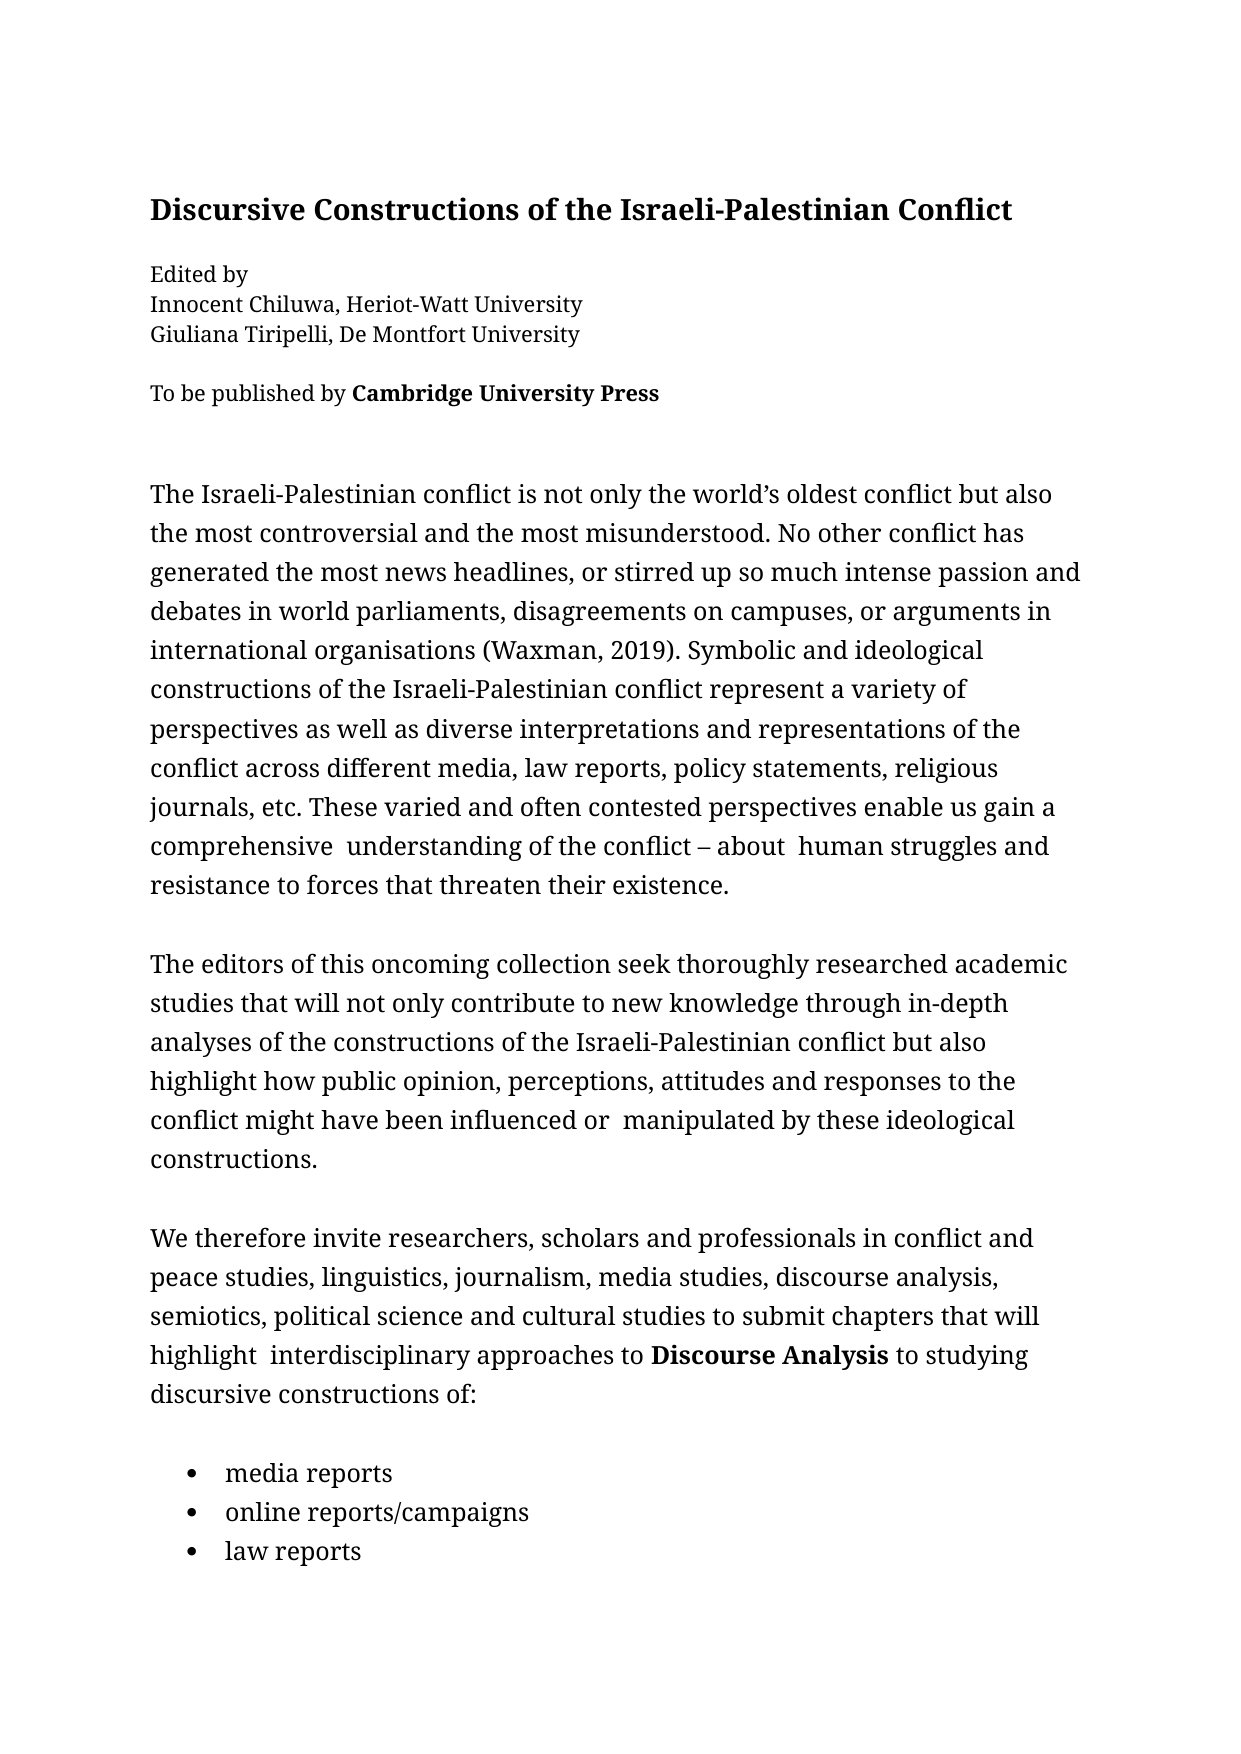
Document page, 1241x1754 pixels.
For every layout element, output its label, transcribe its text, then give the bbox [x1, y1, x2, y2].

text To be published by Cambridge University Press [150, 378, 1090, 408]
list media reports [187, 1455, 1090, 1489]
text Giuliana Tiripelli, De Montfort University [150, 319, 1090, 348]
text Edited by [150, 259, 1090, 289]
text We therefore invite researchers, scholars and professionals in conflict and peace studies, linguistics, journalism, media studies, discourse analysis, semiotics, political science and cultural studies to submit chapters that will highlight interdisciplinary approaches to Discourse Analysis to studying discursive constructions of: [150, 1220, 1090, 1411]
list law reports [187, 1534, 1090, 1568]
text The Israeli-Palestinian conflict is not only the world’s oldest conflict but also the most controversial and the most misunderstood. No other conflict has generated the most news headlines, or stirred up so much intense passion and debates in world parliaments, disagreements on campuses, or arguments in international organisations (Waxman, 2019). Symbolic and ideological constructions of the Israeli-Palestinian conflict represent a variety of perspectives as well as diverse interpretations and representations of the conflict across different media, law reports, policy statements, religious journals, etc. These varied and often contested perspectives enable us gain a comprehensive understanding of the conflict – about human struggles and resistance to forces that threaten their existence. [150, 476, 1090, 902]
text Discursive Constructions of the Israeli-Palestinian Conflict [150, 190, 1090, 229]
text Innocent Chiluwa, Heriot-Watt University [150, 289, 1090, 319]
list online reports/campaigns [187, 1494, 1090, 1529]
text The editors of this oncoming collection seek thoroughly researched academic studies that will not only contribute to new knowledge through in-depth analyses of the constructions of the Israeli-Palestinian conflict but also highlight how public opinion, perceptions, attitudes and responses to the conflict might have been influenced or manipulated by these ideological constructions. [150, 946, 1090, 1176]
